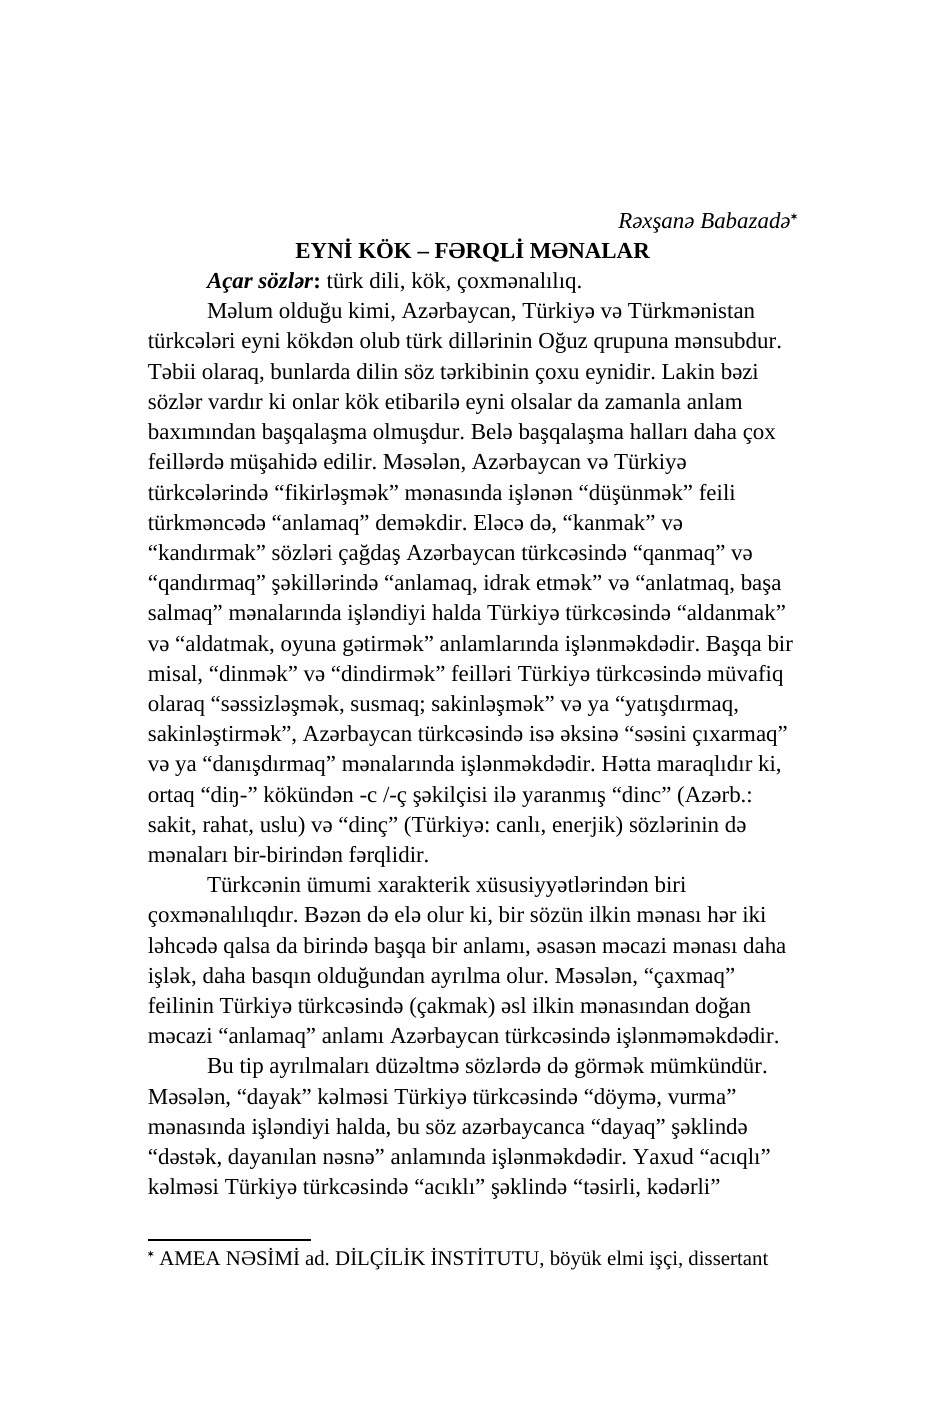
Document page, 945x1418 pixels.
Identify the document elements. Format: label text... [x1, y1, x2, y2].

text Açar sözlər: türk dili, kök, çoxmənalılıq. [148, 267, 797, 293]
text EYNİ KÖK – FƏRQLİ MƏNALAR [148, 237, 797, 263]
text Türkcənin ümumi xarakterik xüsusiyyətlərindən biri çoxmənalılıqdır. Bəzən də elə olur ki, bir sözün ilkin mənası hər iki ləhcədə qalsa da birində başqa bir anlamı, əsasən məcazi mənası daha işlək, daha basqın olduğundan ayrılma olur. Məsələn, “çaxmaq” feilinin Türkiyə türkcəsində (çakmak) əsl ilkin mənasından doğan məcazi “anlamaq” anlamı Azərbaycan türkcəsində işlənməməkdədir. [148, 871, 797, 1049]
text Məlum olduğu kimi, Azərbaycan, Türkiyə və Türkmənistan türkcələri eyni kökdən olub türk dillərinin Oğuz qrupuna mənsubdur. Təbii olaraq, bunlarda dilin söz tərkibinin çoxu eynidir. Lakin bəzi sözlər vardır ki onlar kök etibarilə eyni olsalar da zamanla anlam baxımından başqalaşma olmuşdur. Belə başqalaşma halları daha çox feillərdə müşahidə edilir. Məsələn, Azərbaycan və Türkiyə türkcələrində “fikirləşmək” mənasında işlənən “düşünmək” feili türkməncədə “anlamaq” deməkdir. Eləcə də, “kanmak” və “kandırmak” sözləri çağdaş Azərbaycan türkcəsində “qanmaq” və “qandırmaq” şəkillərində “anlamaq, idrak etmək” və “anlatmaq, başa salmaq” mənalarında işləndiyi halda Türkiyə türkcəsində “aldanmak” və “aldatmak, oyuna gətirmək” anlamlarında işlənməkdədir. Başqa bir misal, “dinmək” və “dindirmək” feilləri Türkiyə türkcəsində müvafiq olaraq “səssizləşmək, susmaq; sakinləşmək” və ya “yatışdırmaq, sakinləştirmək”, Azərbaycan türkcəsində isə əksinə “səsini çıxarmaq” və ya “danışdırmaq” mənalarında işlənməkdədir. Hətta maraqlıdır ki, ortaq “diŋ-” kökündən -c /-ç şəkilçisi ilə yaranmış “dinc” (Azərb.: sakit, rahat, uslu) və “dinç” (Türkiyə: canlı, enerjik) sözlərinin də mənaları bir-birindən fərqlidir. [148, 297, 797, 867]
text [148, 1053, 797, 1200]
text Rəxşanə Babazadə [148, 207, 797, 233]
